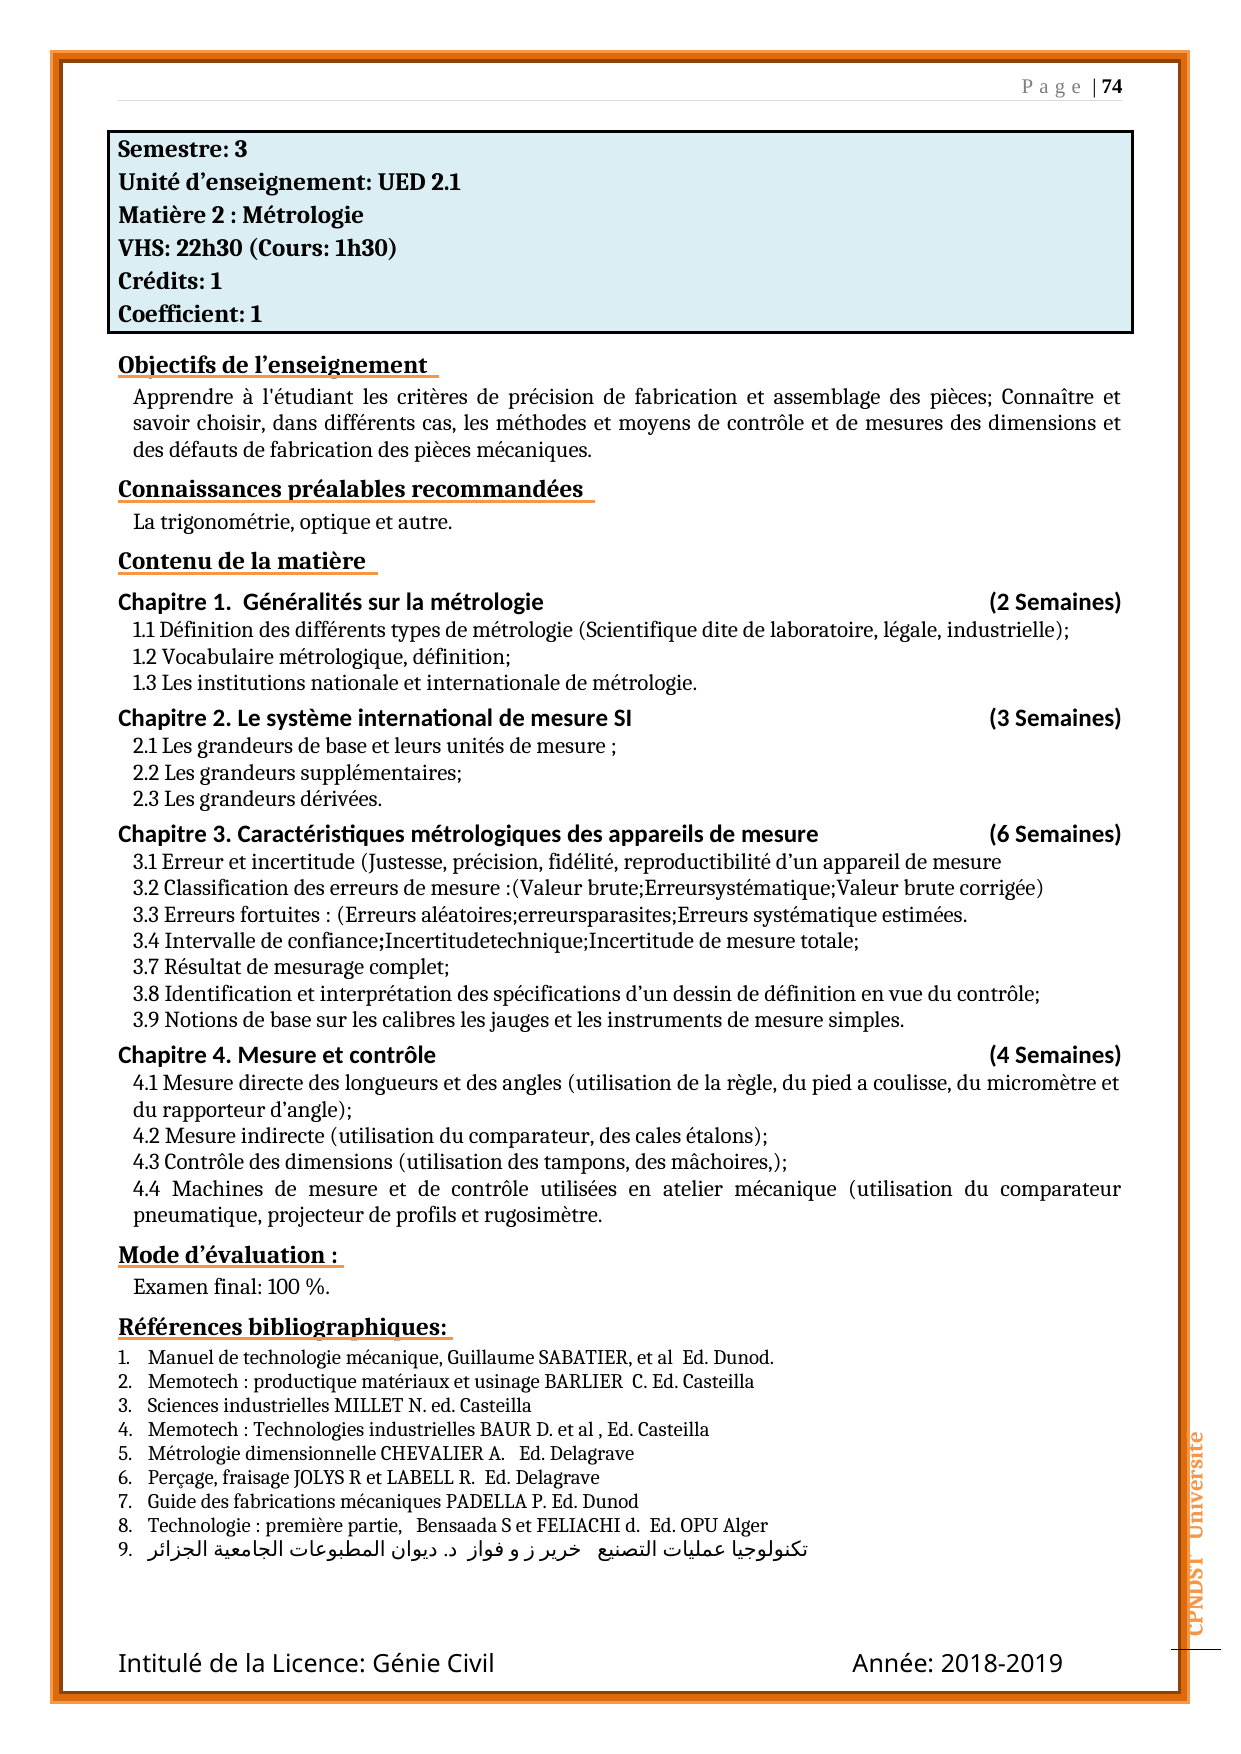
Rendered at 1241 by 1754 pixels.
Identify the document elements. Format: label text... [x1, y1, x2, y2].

text 1.3 Les institutions nationale et internationale de métrologie. [133, 670, 1122, 696]
list Sciences industrielles MILLET N. ed. Casteilla [118, 1393, 1122, 1417]
text Contenu de la matière [118, 547, 1122, 576]
text Chapitre 1. Généralités sur la métrologie (2 Semaines) [118, 587, 1122, 617]
text 3.8 Identification et interprétation des spécifications d’un dessin de définition en vue du contrôle; [133, 981, 1122, 1007]
text 3.4 Intervalle de confiance;Incertitudetechnique;Incertitude de mesure totale; [133, 928, 1122, 954]
text Connaissances préalables recommandées [118, 475, 1122, 504]
list تكنولوجيا عمليات التصنيع خرير ز و فواز د. ديوان المطبوعات الجامعية الجزائر [118, 1537, 1122, 1562]
text 2.2 Les grandeurs supplémentaires; [133, 759, 1122, 786]
text Semestre: 3 [110, 133, 1131, 163]
text 3.1 Erreur et incertitude (Justesse, précision, fidélité, reproductibilité d’un appareil de mesure [133, 849, 1122, 875]
text La trigonométrie, optique et autre. [133, 508, 1122, 535]
list Memotech : productique matériaux et usinage BARLIER C. Ed. Casteilla [118, 1369, 1122, 1393]
text Mode d’évaluation : [118, 1241, 1122, 1269]
text VHS: 22h30 (Cours: 1h30) [110, 229, 1131, 262]
list Technologie : première partie, Bensaada S et FELIACHI d. Ed. OPU Alger [118, 1513, 1122, 1537]
text Chapitre 3. Caractéristiques métrologiques des appareils de mesure (6 Semaines) [118, 818, 1122, 849]
text 1.1 Définition des différents types de métrologie (Scientifique dite de laboratoire, légale, industrielle); [133, 617, 1122, 643]
text 4.2 Mesure indirecte (utilisation du comparateur, des cales étalons); [133, 1123, 1122, 1149]
list Métrologie dimensionnelle CHEVALIER A. Ed. Delagrave [118, 1441, 1122, 1465]
text 4.4 Machines de mesure et de contrôle utilisées en atelier mécanique (utilisation du comparateur pneumatique, projecteur de profils et rugosimètre. [133, 1175, 1122, 1228]
text Chapitre 4. Mesure et contrôle (4 Semaines) [118, 1039, 1122, 1070]
list Manuel de technologie mécanique, Guillaume SABATIER, et al Ed. Dunod. [118, 1346, 1122, 1369]
text Objectifs de l’enseignement [118, 351, 1122, 379]
list Guide des fabrications mécaniques PADELLA P. Ed. Dunod [118, 1489, 1122, 1513]
text Crédits: 1 [110, 262, 1131, 295]
text 3.3 Erreurs fortuites : (Erreurs aléatoires;erreursparasites;Erreurs systématique estimées. [133, 901, 1122, 928]
text Apprendre à l'étudiant les critères de précision de fabrication et assemblage des pièces; Connaître et savoir choisir, dans différents cas, les méthodes et moyens de contrôle et de mesures des dimensions et des défauts de fabrication des pièces mécaniques. [133, 384, 1122, 463]
text 2.3 Les grandeurs dérivées. [133, 786, 1122, 812]
text Matière 2 : Métrologie [110, 196, 1131, 229]
text Chapitre 2. Le système international de mesure SI (3 Semaines) [118, 702, 1122, 733]
text 3.2 Classification des erreurs de mesure :(Valeur brute;Erreursystématique;Valeur brute corrigée) [133, 875, 1122, 901]
text Unité d’enseignement: UED 2.1 [110, 163, 1131, 196]
list Memotech : Technologies industrielles BAUR D. et al , Ed. Casteilla [118, 1417, 1122, 1441]
text 3.7 Résultat de mesurage complet; [133, 954, 1122, 981]
text 4.1 Mesure directe des longueurs et des angles (utilisation de la règle, du pied a coulisse, du micromètre et du rapporteur d’angle); [133, 1070, 1122, 1123]
text 3.9 Notions de base sur les calibres les jauges et les instruments de mesure simples. [133, 1007, 1122, 1033]
text Examen final: 100 %. [133, 1274, 1122, 1300]
text Coefficient: 1 [110, 295, 1131, 331]
text 2.1 Les grandeurs de base et leurs unités de mesure ; [133, 733, 1122, 759]
text 4.3 Contrôle des dimensions (utilisation des tampons, des mâchoires,); [133, 1149, 1122, 1175]
text 1.2 Vocabulaire métrologique, définition; [133, 643, 1122, 670]
list Perçage, fraisage JOLYS R et LABELL R. Ed. Delagrave [118, 1465, 1122, 1489]
text Références bibliographiques: [118, 1312, 1122, 1341]
